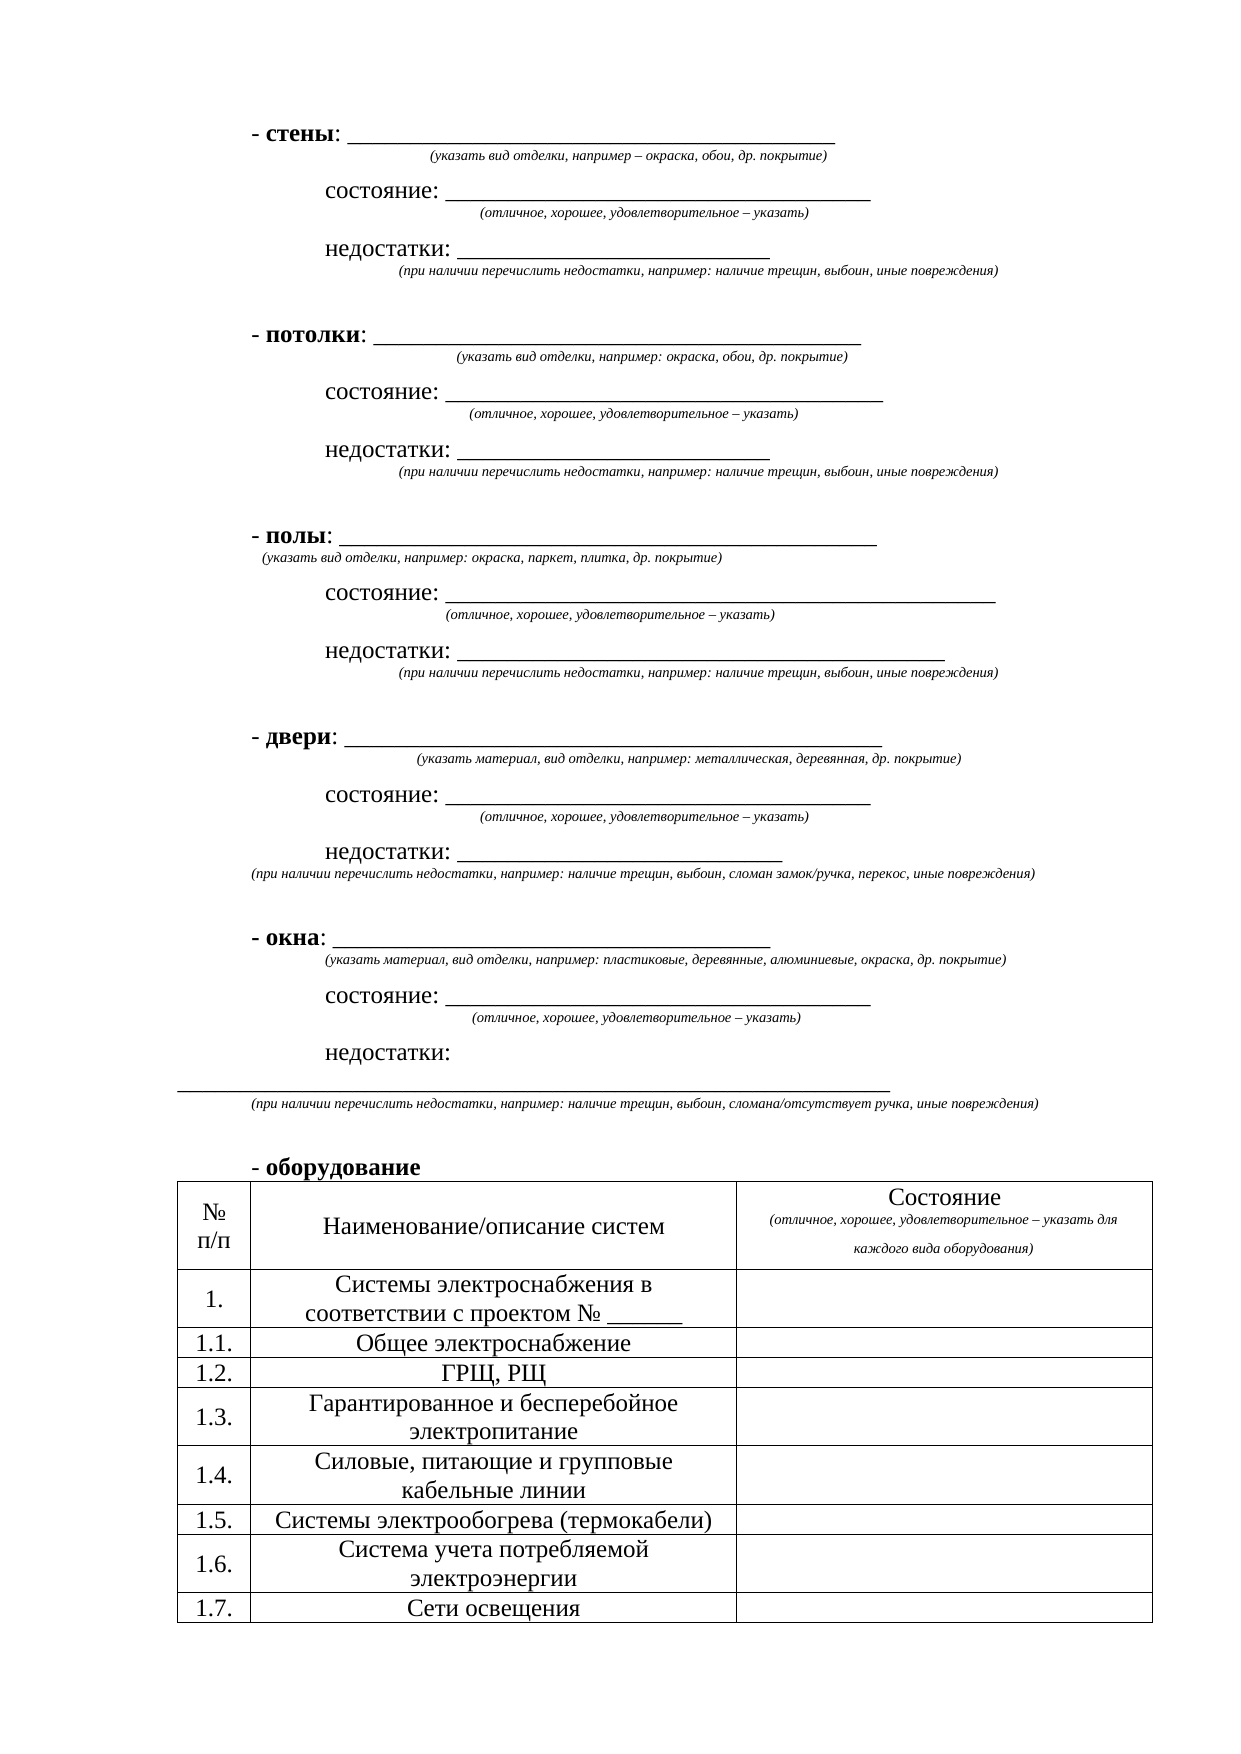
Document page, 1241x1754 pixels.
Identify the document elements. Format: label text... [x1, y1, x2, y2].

text недостатки: _________________________________________________________ [177, 1037, 1152, 1095]
text (указать вид отделки, например: окраска, паркет, плитка, др. покрытие) [177, 549, 1152, 577]
text (отличное, хорошее, удовлетворительное – указать) [177, 606, 1152, 635]
text (отличное, хорошее, удовлетворительное – указать) [177, 807, 1152, 836]
text недостатки: _______________________________________ [177, 635, 1152, 664]
text - стены: _______________________________________ [177, 118, 1152, 147]
table_cell Сети освещения [251, 1593, 736, 1622]
table_cell Системы электроснабжения в соответствии с проектом № ______ [251, 1270, 736, 1327]
table_cell 1. [178, 1270, 250, 1327]
table_cell [737, 1446, 1152, 1504]
table_cell [737, 1593, 1152, 1622]
table_cell 1.1. [178, 1328, 250, 1357]
text (при наличии перечислить недостатки, например: наличие трещин, выбоин, иные повреждения) [177, 462, 1152, 491]
table_header № п/п [178, 1182, 250, 1268]
table_cell Гарантированное и бесперебойное электропитание [251, 1388, 736, 1445]
table_cell 1.6. [178, 1535, 250, 1592]
table_cell [737, 1270, 1152, 1327]
text недостатки: _________________________ [177, 434, 1152, 462]
table_cell Система учета потребляемой электроэнергии [251, 1535, 736, 1592]
text (при наличии перечислить недостатки, например: наличие трещин, выбоин, сломана/отсутствует ручка, иные повреждения) [177, 1095, 1152, 1124]
text - потолки: _______________________________________ [177, 319, 1152, 347]
table_cell [737, 1358, 1152, 1387]
table_cell 1.5. [178, 1505, 250, 1533]
table_cell [737, 1388, 1152, 1445]
table_cell [737, 1328, 1152, 1357]
text состояние: ___________________________________ [177, 376, 1152, 405]
table_cell 1.3. [178, 1388, 250, 1445]
text недостатки: _________________________ [177, 233, 1152, 262]
text - полы: ___________________________________________ [177, 520, 1152, 549]
table_cell [737, 1505, 1152, 1533]
text (отличное, хорошее, удовлетворительное – указать) [177, 204, 1152, 233]
text (при наличии перечислить недостатки, например: наличие трещин, выбоин, иные повреждения) [177, 664, 1152, 692]
table_cell 1.4. [178, 1446, 250, 1504]
text (указать вид отделки, например – окраска, обои, др. покрытие) [177, 147, 1152, 176]
table_cell 1.2. [178, 1358, 250, 1387]
text (отличное, хорошее, удовлетворительное – указать) [177, 405, 1152, 434]
text состояние: __________________________________ [177, 980, 1152, 1009]
text (указать материал, вид отделки, например: пластиковые, деревянные, алюминиевые, окраска, др. покрытие) [177, 951, 1152, 980]
text - оборудование [177, 1152, 1152, 1181]
text состояние: __________________________________ [177, 176, 1152, 204]
text (при наличии перечислить недостатки, например: наличие трещин, выбоин, сломан замок/ручка, перекос, иные повреждения) [177, 865, 1152, 894]
text (указать вид отделки, например: окраска, обои, др. покрытие) [177, 347, 1152, 376]
text - двери: ___________________________________________ [177, 721, 1152, 750]
table_cell ГРЩ, РЩ [251, 1358, 736, 1387]
table_cell Общее электроснабжение [251, 1328, 736, 1357]
table_header Состояние (отличное, хорошее, удовлетворительное – указать для каждого вида оборудования) [737, 1182, 1152, 1268]
table_header Наименование/описание систем [251, 1182, 736, 1268]
table_cell Системы электрообогрева (термокабели) [251, 1505, 736, 1533]
text состояние: __________________________________ [177, 779, 1152, 807]
text недостатки: __________________________ [177, 836, 1152, 865]
table_cell [737, 1535, 1152, 1592]
text - окна: ___________________________________ [177, 922, 1152, 951]
text (указать материал, вид отделки, например: металлическая, деревянная, др. покрытие) [177, 750, 1152, 779]
table_cell Силовые, питающие и групповые кабельные линии [251, 1446, 736, 1504]
text (отличное, хорошее, удовлетворительное – указать) [177, 1009, 1152, 1037]
text состояние: ____________________________________________ [177, 577, 1152, 606]
table_cell 1.7. [178, 1593, 250, 1622]
text (при наличии перечислить недостатки, например: наличие трещин, выбоин, иные повреждения) [177, 262, 1152, 291]
